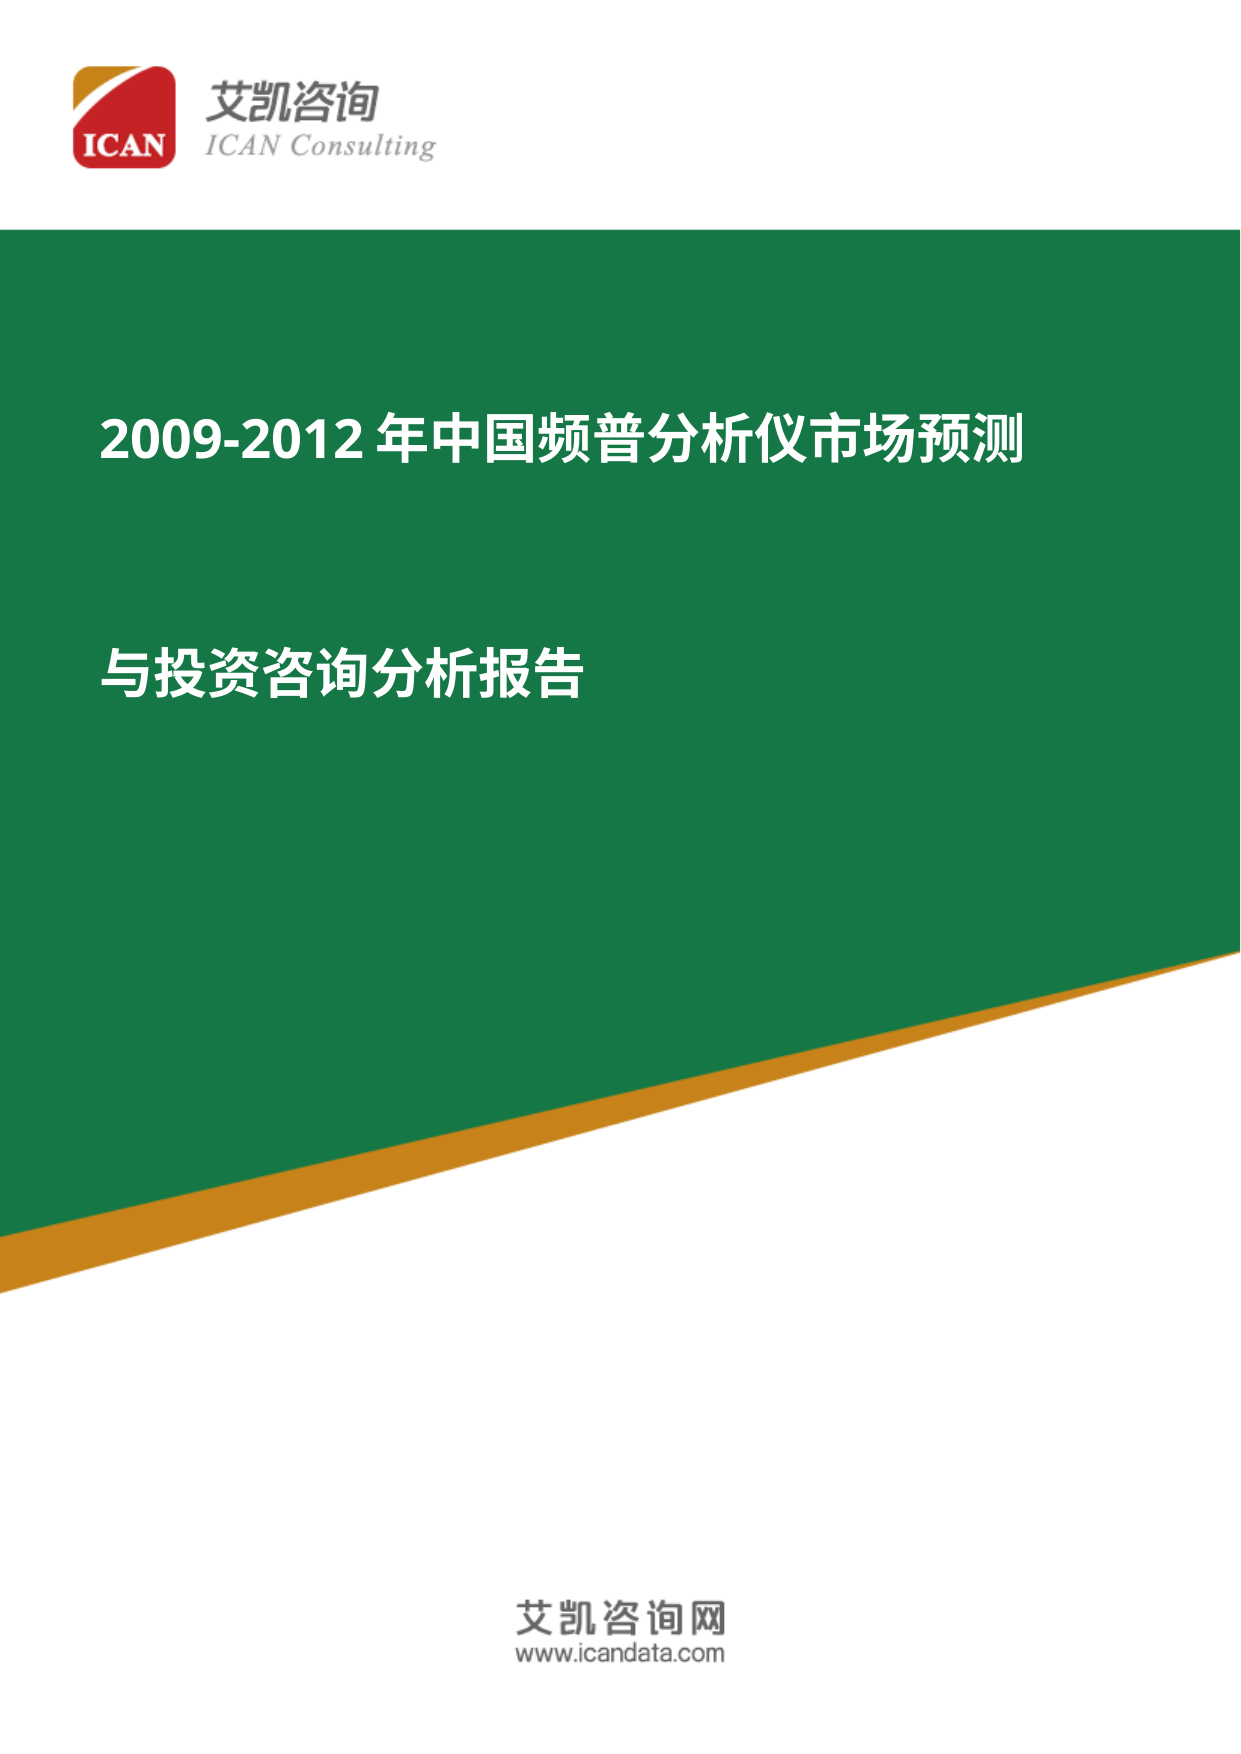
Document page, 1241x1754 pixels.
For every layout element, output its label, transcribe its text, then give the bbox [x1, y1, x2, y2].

picture [0, 5, 1241, 1754]
subtitle 2009-2012年中国频普分析仪市场预测与投资咨询分析报告 [99, 386, 1053, 718]
